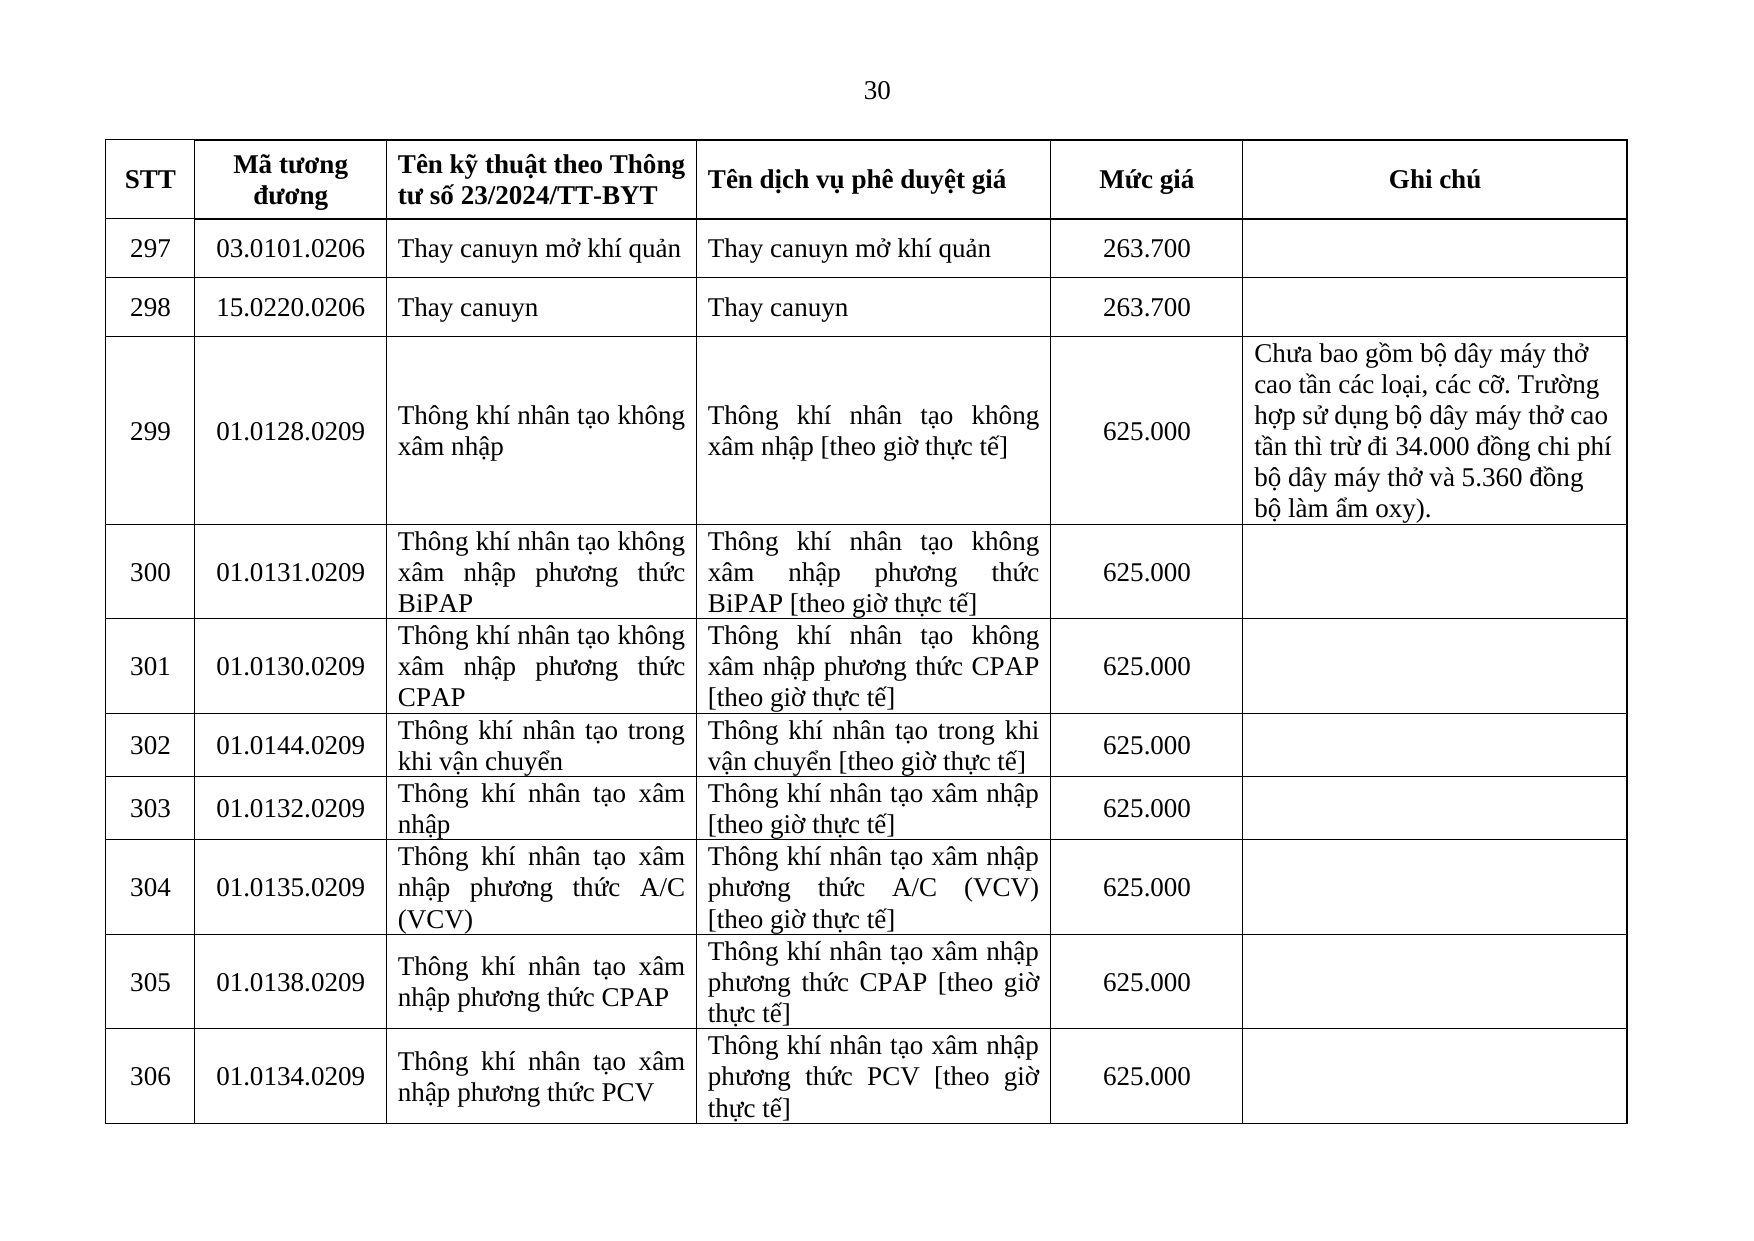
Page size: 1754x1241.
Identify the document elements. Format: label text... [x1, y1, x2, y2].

table_cell 298 [106, 278, 194, 336]
table_cell 625.000 [1051, 935, 1242, 1028]
table_cell 305 [106, 935, 194, 1028]
table_cell Thay canuyn mở khí quản [697, 220, 1050, 277]
table_cell Thông khí nhân tạo không xâm nhập [theo giờ thực tế] [697, 337, 1050, 524]
table_cell Thông khí nhân tạo xâm nhập phương thức PCV [387, 1029, 696, 1123]
table_cell Thông khí nhân tạo xâm nhập [387, 777, 696, 839]
table_cell Thông khí nhân tạo không xâm nhập phương thức CPAP [387, 619, 696, 713]
table_cell 300 [106, 525, 194, 618]
table_cell Thông khí nhân tạo xâm nhập phương thức A/C (VCV) [387, 840, 696, 934]
table_cell 15.0220.0206 [195, 278, 386, 336]
table_cell 625.000 [1051, 619, 1242, 713]
table_cell 304 [106, 840, 194, 934]
table_cell Thay canuyn [387, 278, 696, 336]
table_cell 01.0144.0209 [195, 714, 386, 776]
table_cell 625.000 [1051, 337, 1242, 524]
table_cell 01.0135.0209 [195, 840, 386, 934]
table_cell 263.700 [1051, 278, 1242, 336]
table_cell 01.0138.0209 [195, 935, 386, 1028]
table_header Mức giá [1051, 141, 1242, 218]
table_cell 625.000 [1051, 525, 1242, 618]
table_cell 297 [106, 219, 194, 277]
table_cell Thông khí nhân tạo không xâm nhập [387, 337, 696, 524]
table_cell 01.0128.0209 [195, 337, 386, 524]
table_cell Thông khí nhân tạo xâm nhập phương thức A/C (VCV) [theo giờ thực tế] [697, 840, 1050, 934]
table_cell 03.0101.0206 [195, 220, 386, 277]
table_cell 301 [106, 619, 194, 713]
table_cell Thông khí nhân tạo trong khi vận chuyển [theo giờ thực tế] [697, 714, 1050, 776]
table_header Tên dịch vụ phê duyệt giá [697, 141, 1050, 218]
table_cell Thông khí nhân tạo xâm nhập phương thức CPAP [387, 935, 696, 1028]
table_cell [1243, 525, 1626, 618]
table_cell 306 [106, 1029, 194, 1123]
table_cell [1243, 278, 1626, 336]
table_cell Thông khí nhân tạo trong khi vận chuyển [387, 714, 696, 776]
table_cell Thông khí nhân tạo xâm nhập [theo giờ thực tế] [697, 777, 1050, 839]
table_cell [1243, 840, 1626, 934]
table_cell Thay canuyn [697, 278, 1050, 336]
table_cell 01.0130.0209 [195, 619, 386, 713]
table_cell 01.0131.0209 [195, 525, 386, 618]
table_cell 625.000 [1051, 714, 1242, 776]
table_cell Thay canuyn mở khí quản [387, 220, 696, 277]
table_header Ghi chú [1243, 141, 1626, 218]
table_cell [1243, 220, 1626, 277]
table_cell Thông khí nhân tạo xâm nhập phương thức CPAP [theo giờ thực tế] [697, 935, 1050, 1028]
table_cell Thông khí nhân tạo xâm nhập phương thức PCV [theo giờ thực tế] [697, 1029, 1050, 1123]
table_cell [1243, 619, 1626, 713]
table_header Mã tương đương [195, 141, 386, 218]
table_header STT [106, 140, 194, 218]
table_cell 01.0132.0209 [195, 777, 386, 839]
table_cell 303 [106, 777, 194, 839]
table_cell 625.000 [1051, 777, 1242, 839]
table_cell 263.700 [1051, 220, 1242, 277]
table_header Tên kỹ thuật theo Thông tư số 23/2024/TT-BYT [387, 141, 696, 218]
table_cell 625.000 [1051, 840, 1242, 934]
table_cell Chưa bao gồm bộ dây máy thở cao tần các loại, các cỡ. Trường hợp sử dụng bộ dây máy thở cao tần thì trừ đi 34.000 đồng chi phí bộ dây máy thở và 5.360 đồng bộ làm ẩm oxy). [1243, 337, 1626, 524]
table_cell [1243, 935, 1626, 1028]
table_cell 01.0134.0209 [195, 1029, 386, 1123]
table_cell Thông khí nhân tạo không xâm nhập phương thức BiPAP [387, 525, 696, 618]
table_cell [1243, 777, 1626, 839]
table_cell 625.000 [1051, 1029, 1242, 1123]
table_cell Thông khí nhân tạo không xâm nhập phương thức CPAP [theo giờ thực tế] [697, 619, 1050, 713]
table_cell [1243, 714, 1626, 776]
table_cell [1243, 1029, 1626, 1123]
table_cell Thông khí nhân tạo không xâm nhập phương thức BiPAP [theo giờ thực tế] [697, 525, 1050, 618]
table_cell 302 [106, 714, 194, 776]
table_cell 299 [106, 337, 194, 524]
